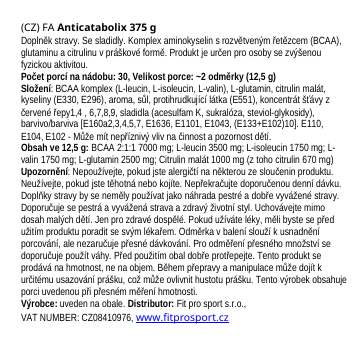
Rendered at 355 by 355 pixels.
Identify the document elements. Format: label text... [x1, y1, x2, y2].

text VAT NUMBER: CZ08410976, www.fitprosport.cz [21, 310, 348, 324]
text (CZ) FA Anticatabolix 375 g [21, 20, 348, 34]
text Doplněk stravy. Se sladidly. Komplex aminokyselin s rozvětveným řetězcem (BCAA), glutaminu a citrulinu v práškové formě. Produkt je určen pro osoby se zvýšenou fyzickou aktivitou. [21, 34, 348, 70]
